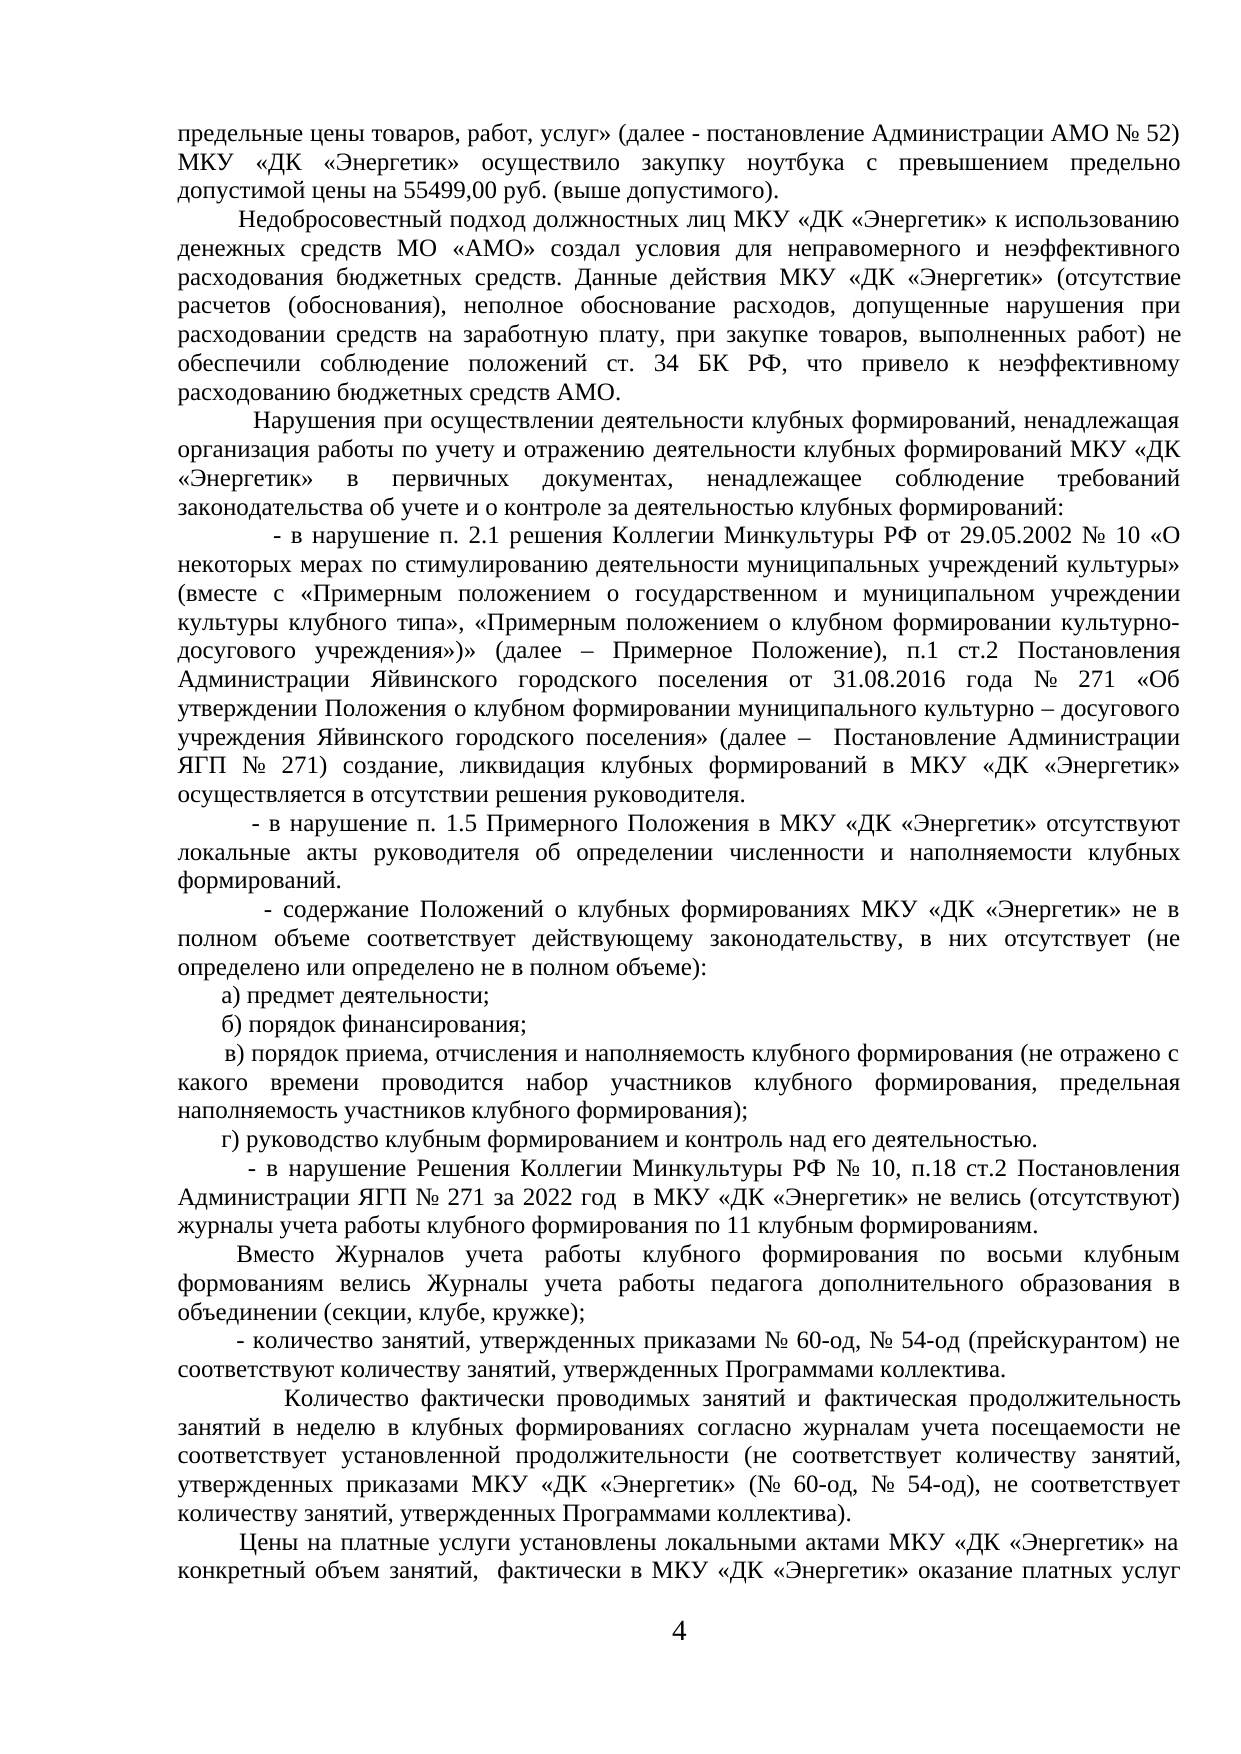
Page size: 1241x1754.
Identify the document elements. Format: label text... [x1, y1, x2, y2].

text - количество занятий, утвержденных приказами № 60-од, № 54-од (прейскурантом) не соответствуют количеству занятий, утвержденных Программами коллектива. [177, 1326, 1181, 1383]
text - содержание Положений о клубных формированиях МКУ «ДК «Энергетик» не в полном объеме соответствует действующему законодательству, в них отсутствует (не определено или определено не в полном объеме): [177, 894, 1181, 981]
text Количество фактически проводимых занятий и фактическая продолжительность занятий в неделю в клубных формированиях согласно журналам учета посещаемости не соответствует установленной продолжительности (не соответствует количеству занятий, утвержденных приказами МКУ «ДК «Энергетик» (№ 60-од, № 54-од), не соответствует количеству занятий, утвержденных Программами коллектива). [177, 1383, 1181, 1527]
text Нарушения при осуществлении деятельности клубных формирований, ненадлежащая организация работы по учету и отражению деятельности клубных формирований МКУ «ДК «Энергетик» в первичных документах, ненадлежащее соблюдение требований законодательства об учете и о контроле за деятельностью клубных формирований: [177, 406, 1181, 521]
text б) порядок финансирования; [177, 1009, 1181, 1038]
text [177, 118, 1181, 204]
text - в нарушение п. 2.1 решения Коллегии Минкультуры РФ от 29.05.2002 № 10 «О некоторых мерах по стимулированию деятельности муниципальных учреждений культуры» (вместе с «Примерным положением о государственном и муниципальном учреждении культуры клубного типа», «Примерным положением о клубном формировании культурно-досугового учреждения»)» (далее – Примерное Положение), п.1 ст.2 Постановления Администрации Яйвинского городского поселения от 31.08.2016 года № 271 «Об утверждении Положения о клубном формировании муниципального культурно – досугового учреждения Яйвинского городского поселения» (далее – Постановление Администрации ЯГП № 271) создание, ликвидация клубных формирований в МКУ «ДК «Энергетик» осуществляется в отсутствии решения руководителя. [177, 521, 1181, 808]
text в) порядок приема, отчисления и наполняемость клубного формирования (не отражено с какого времени проводится набор участников клубного формирования, предельная наполняемость участников клубного формирования); [177, 1038, 1181, 1124]
text - в нарушение Решения Коллегии Минкультуры РФ № 10, п.18 ст.2 Постановления Администрации ЯГП № 271 за 2022 год в МКУ «ДК «Энергетик» не велись (отсутствуют) журналы учета работы клубного формирования по 11 клубным формированиям. [177, 1153, 1181, 1239]
text г) руководство клубным формированием и контроль над его деятельностью. [177, 1124, 1181, 1153]
text - в нарушение п. 1.5 Примерного Положения в МКУ «ДК «Энергетик» отсутствуют локальные акты руководителя об определении численности и наполняемости клубных формирований. [177, 808, 1181, 894]
text а) предмет деятельности; [177, 981, 1181, 1009]
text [177, 1527, 1181, 1584]
text Недобросовестный подход должностных лиц МКУ «ДК «Энергетик» к использованию денежных средств МО «АМО» создал условия для неправомерного и неэффективного расходования бюджетных средств. Данные действия МКУ «ДК «Энергетик» (отсутствие расчетов (обоснования), неполное обоснование расходов, допущенные нарушения при расходовании средств на заработную плату, при закупке товаров, выполненных работ) не обеспечили соблюдение положений ст. 34 БК РФ, что привело к неэффективному расходованию бюджетных средств АМО. [177, 204, 1181, 406]
text Вместо Журналов учета работы клубного формирования по восьми клубным формованиям велись Журналы учета работы педагога дополнительного образования в объединении (секции, клубе, кружке); [177, 1239, 1181, 1326]
